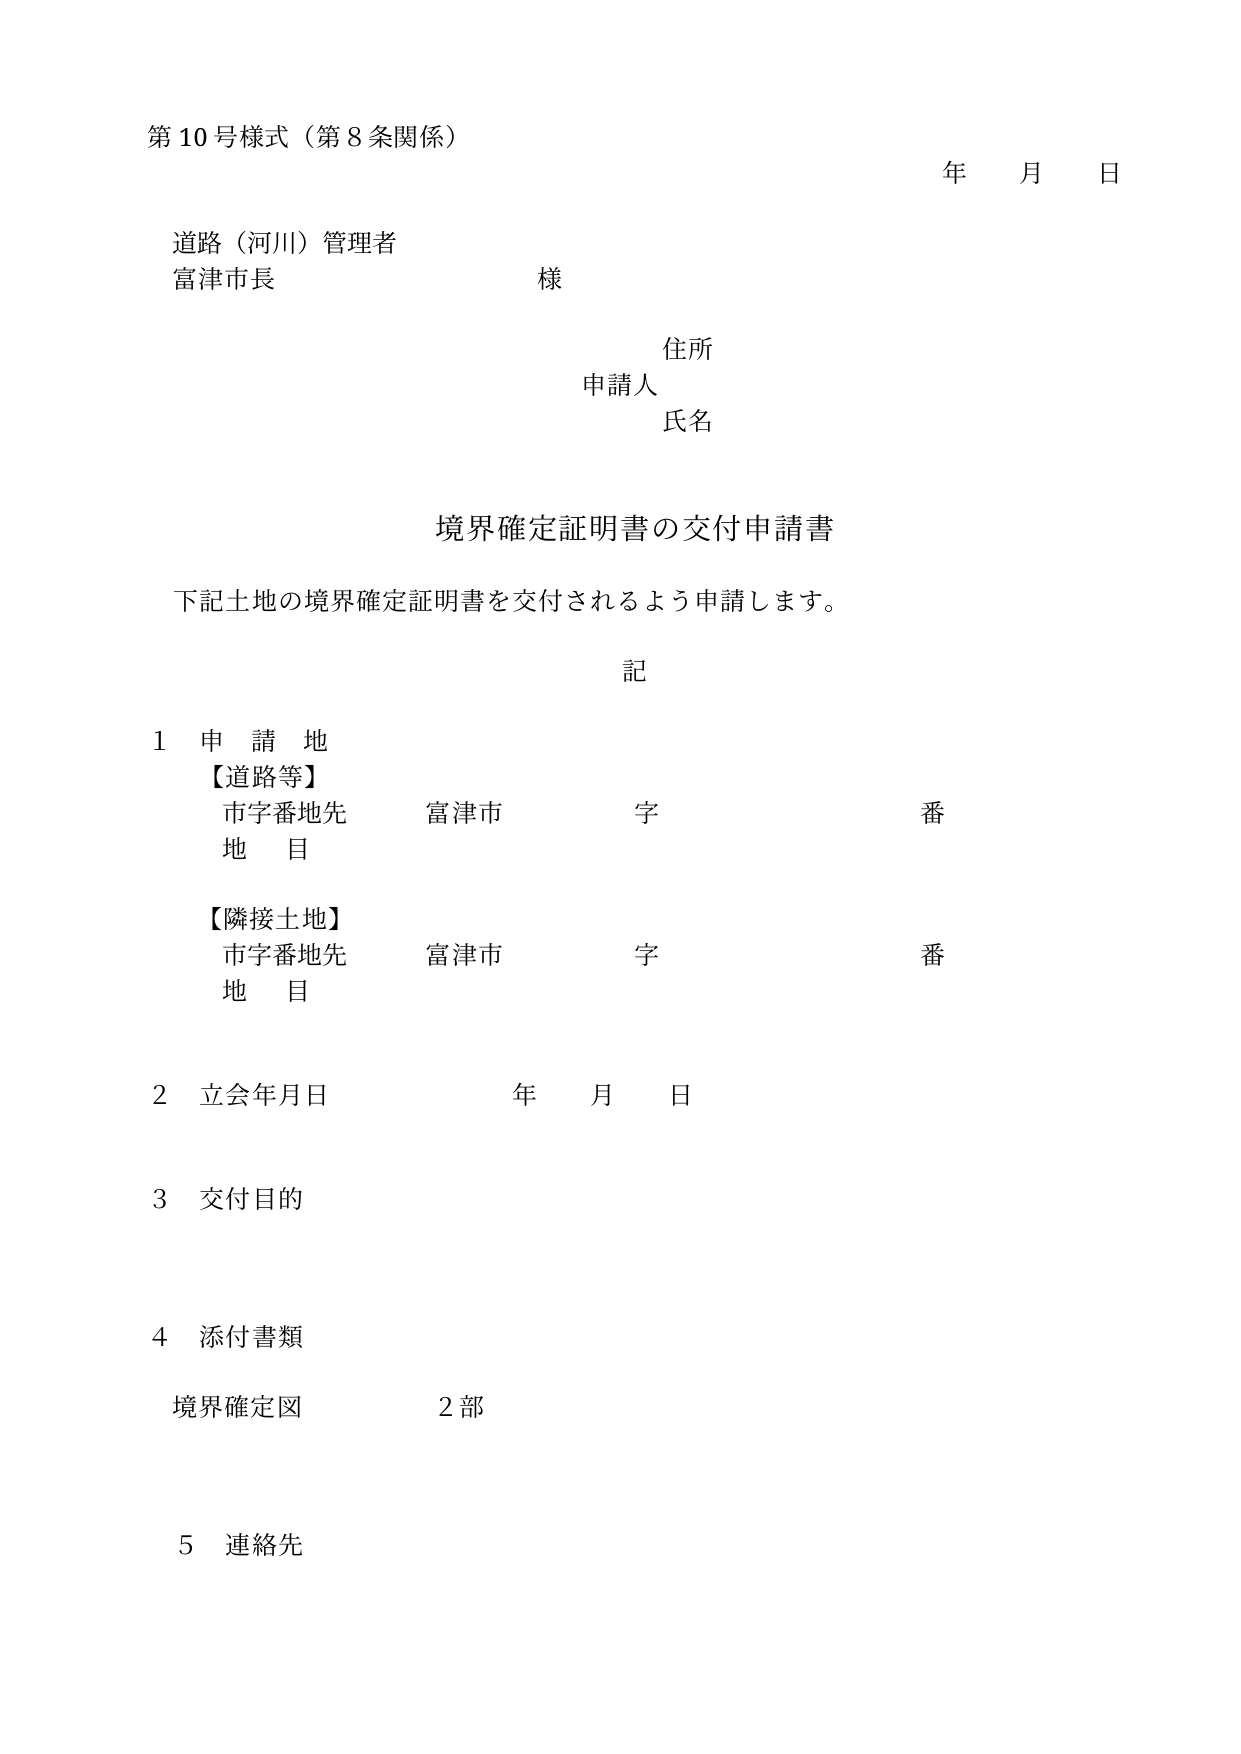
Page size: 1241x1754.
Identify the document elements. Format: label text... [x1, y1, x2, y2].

text 第10号様式（第８条関係） [148, 118, 1122, 154]
text １ 申 請 地 [148, 722, 1122, 758]
text ５ 連絡先 [148, 1526, 1122, 1562]
text ４ 添付書類 [148, 1318, 1122, 1354]
text 下記土地の境界確定証明書を交付されるよう申請します。 [148, 582, 1122, 618]
text ２ 立会年月日 年 月 日 [148, 1076, 1122, 1112]
text 地目 [148, 972, 1122, 1008]
text 【道路等】 [148, 758, 1122, 794]
text ３ 交付目的 [148, 1180, 1122, 1216]
text 道路（河川）管理者 [148, 224, 1122, 260]
text 市字番地先 富津市 字 番 [148, 794, 1122, 830]
text 市字番地先 富津市 字 番 [148, 936, 1122, 972]
text 境界確定証明書の交付申請書 [148, 506, 1122, 548]
text 境界確定図 ２部 [148, 1388, 1122, 1424]
text 地目 [148, 830, 1122, 866]
text 記 [148, 652, 1122, 688]
text 年 月 日 [148, 154, 1122, 190]
text 住所 [148, 330, 1122, 366]
text 氏名 [148, 402, 1122, 438]
text 富津市長 様 [148, 260, 1122, 296]
text 申請人 [148, 366, 1122, 402]
text 【隣接土地】 [148, 900, 1122, 936]
